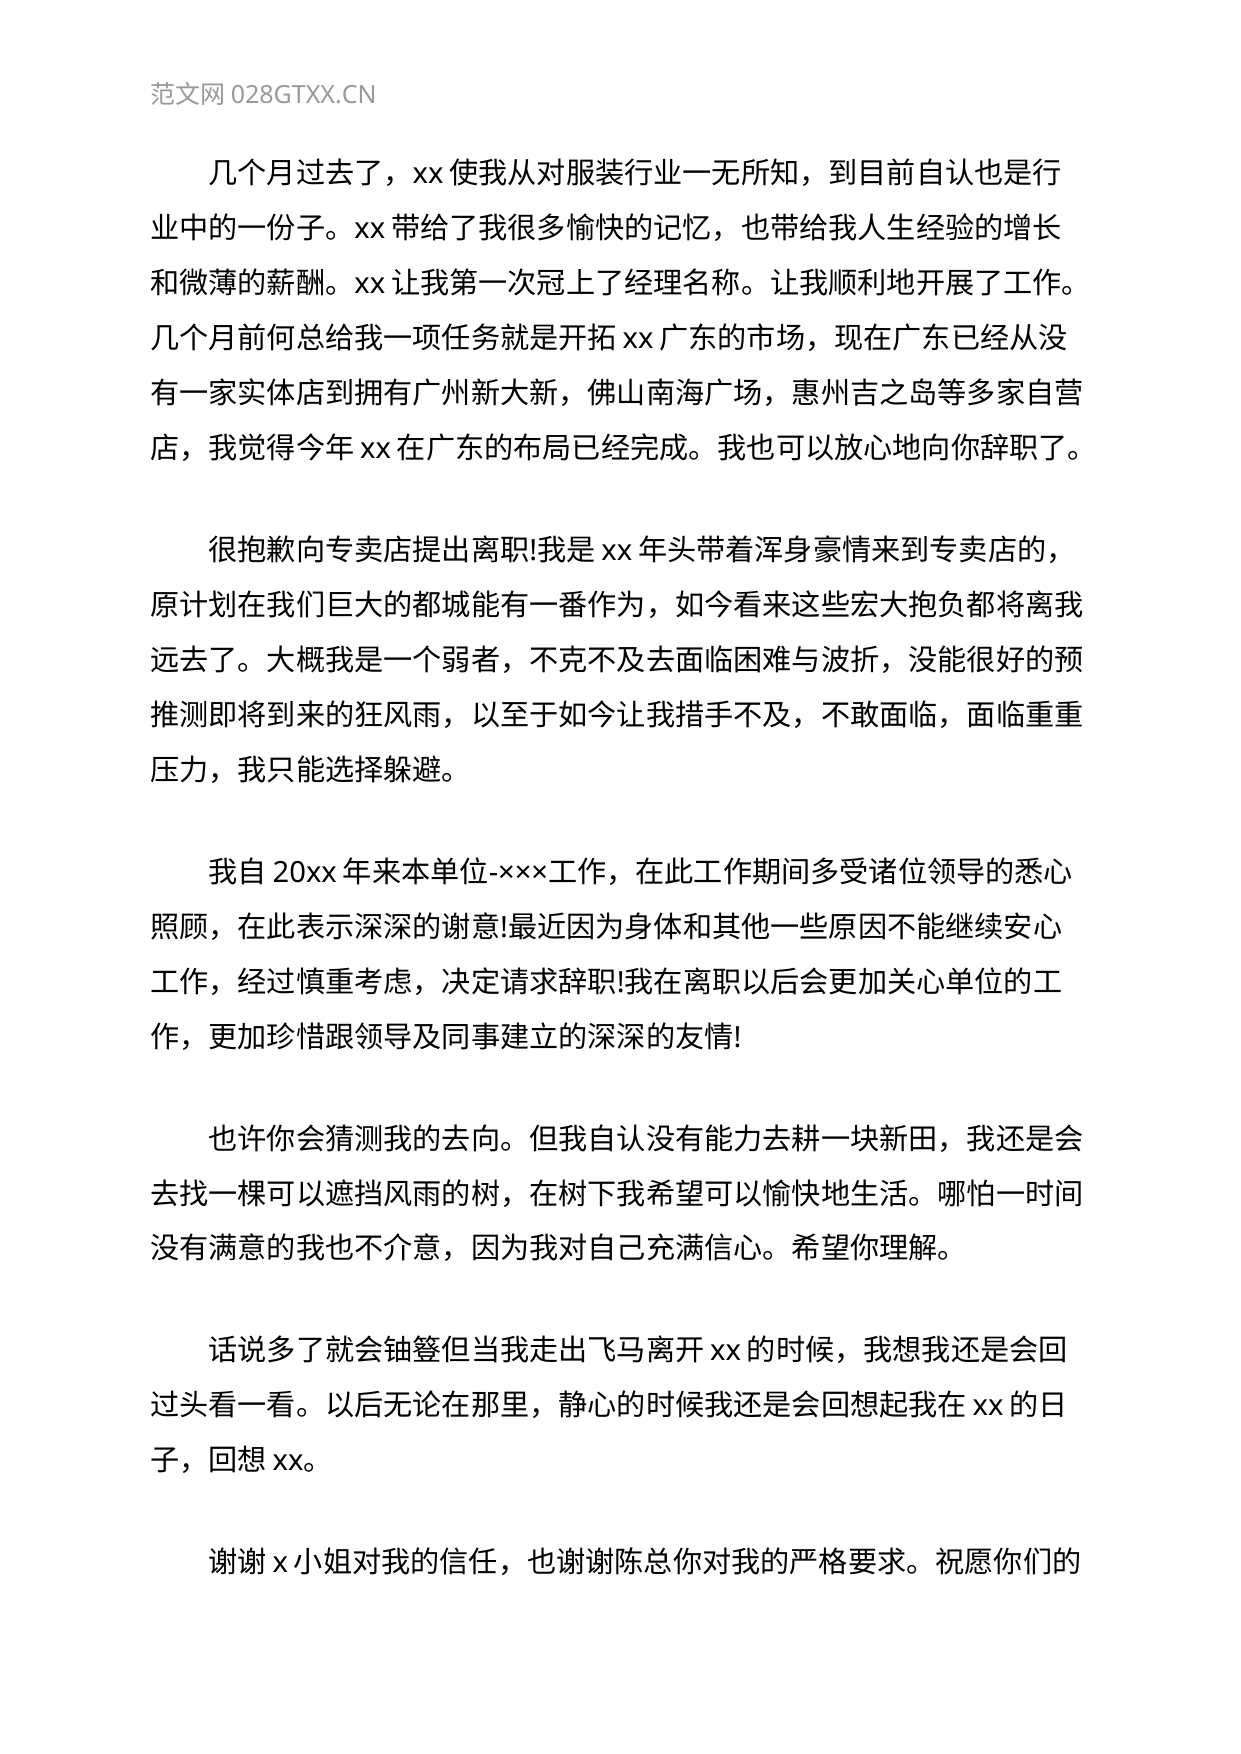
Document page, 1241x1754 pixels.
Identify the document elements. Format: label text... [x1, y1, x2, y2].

text 也许你会猜测我的去向。但我自认没有能力去耕一块新田，我还是会去找一棵可以遮挡风雨的树，在树下我希望可以愉快地生活。哪怕一时间没有满意的我也不介意，因为我对自己充满信心。希望你理解。 [150, 1115, 1090, 1267]
text 话说多了就会铀簦但当我走出飞马离开xx的时候，我想我还是会回过头看一看。以后无论在那里，静心的时候我还是会回想起我在xx的日子，回想xx。 [150, 1327, 1090, 1479]
text 几个月过去了，xx使我从对服装行业一无所知，到目前自认也是行业中的一份子。xx带给了我很多愉快的记忆，也带给我人生经验的增长和微薄的薪酬。xx让我第一次冠上了经理名称。让我顺利地开展了工作。几个月前何总给我一项任务就是开拓xx广东的市场，现在广东已经从没有一家实体店到拥有广州新大新，佛山南海广场，惠州吉之岛等多家自营店，我觉得今年xx在广东的布局已经完成。我也可以放心地向你辞职了。 [150, 150, 1090, 467]
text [150, 1539, 1090, 1581]
text 很抱歉向专卖店提出离职!我是xx年头带着浑身豪情来到专卖店的，原计划在我们巨大的都城能有一番作为，如今看来这些宏大抱负都将离我远去了。大概我是一个弱者，不克不及去面临困难与波折，没能很好的预推测即将到来的狂风雨，以至于如今让我措手不及，不敢面临，面临重重压力，我只能选择躲避。 [150, 527, 1090, 789]
text 我自20xx年来本单位-×××工作，在此工作期间多受诸位领导的悉心照顾，在此表示深深的谢意!最近因为身体和其他一些原因不能继续安心工作，经过慎重考虑，决定请求辞职!我在离职以后会更加关心单位的工作，更加珍惜跟领导及同事建立的深深的友情! [150, 848, 1090, 1056]
